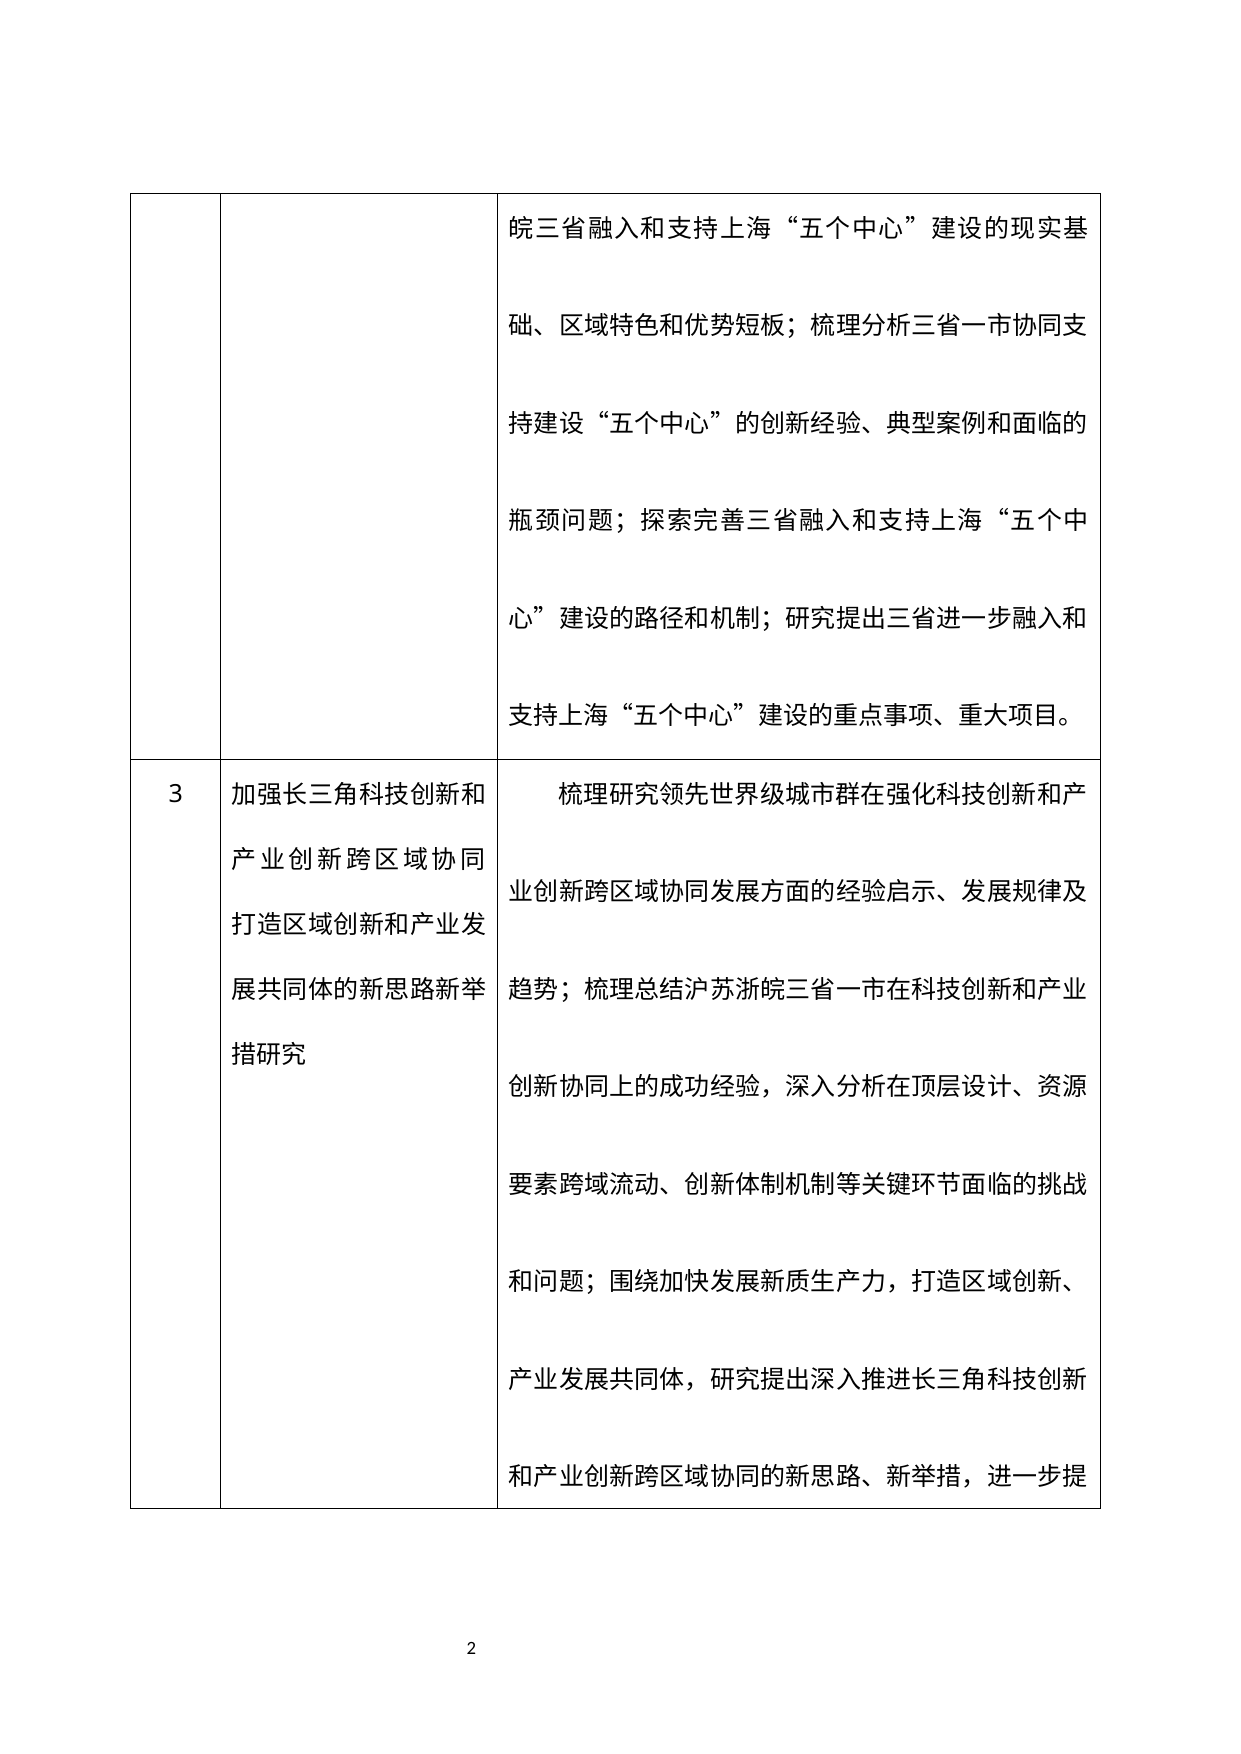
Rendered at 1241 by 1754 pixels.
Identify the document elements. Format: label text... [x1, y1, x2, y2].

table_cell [221, 194, 497, 759]
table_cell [221, 760, 497, 1507]
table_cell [498, 194, 1100, 759]
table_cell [498, 760, 1100, 1507]
table_cell 2 [131, 194, 220, 759]
table_cell 3 [131, 760, 220, 1507]
